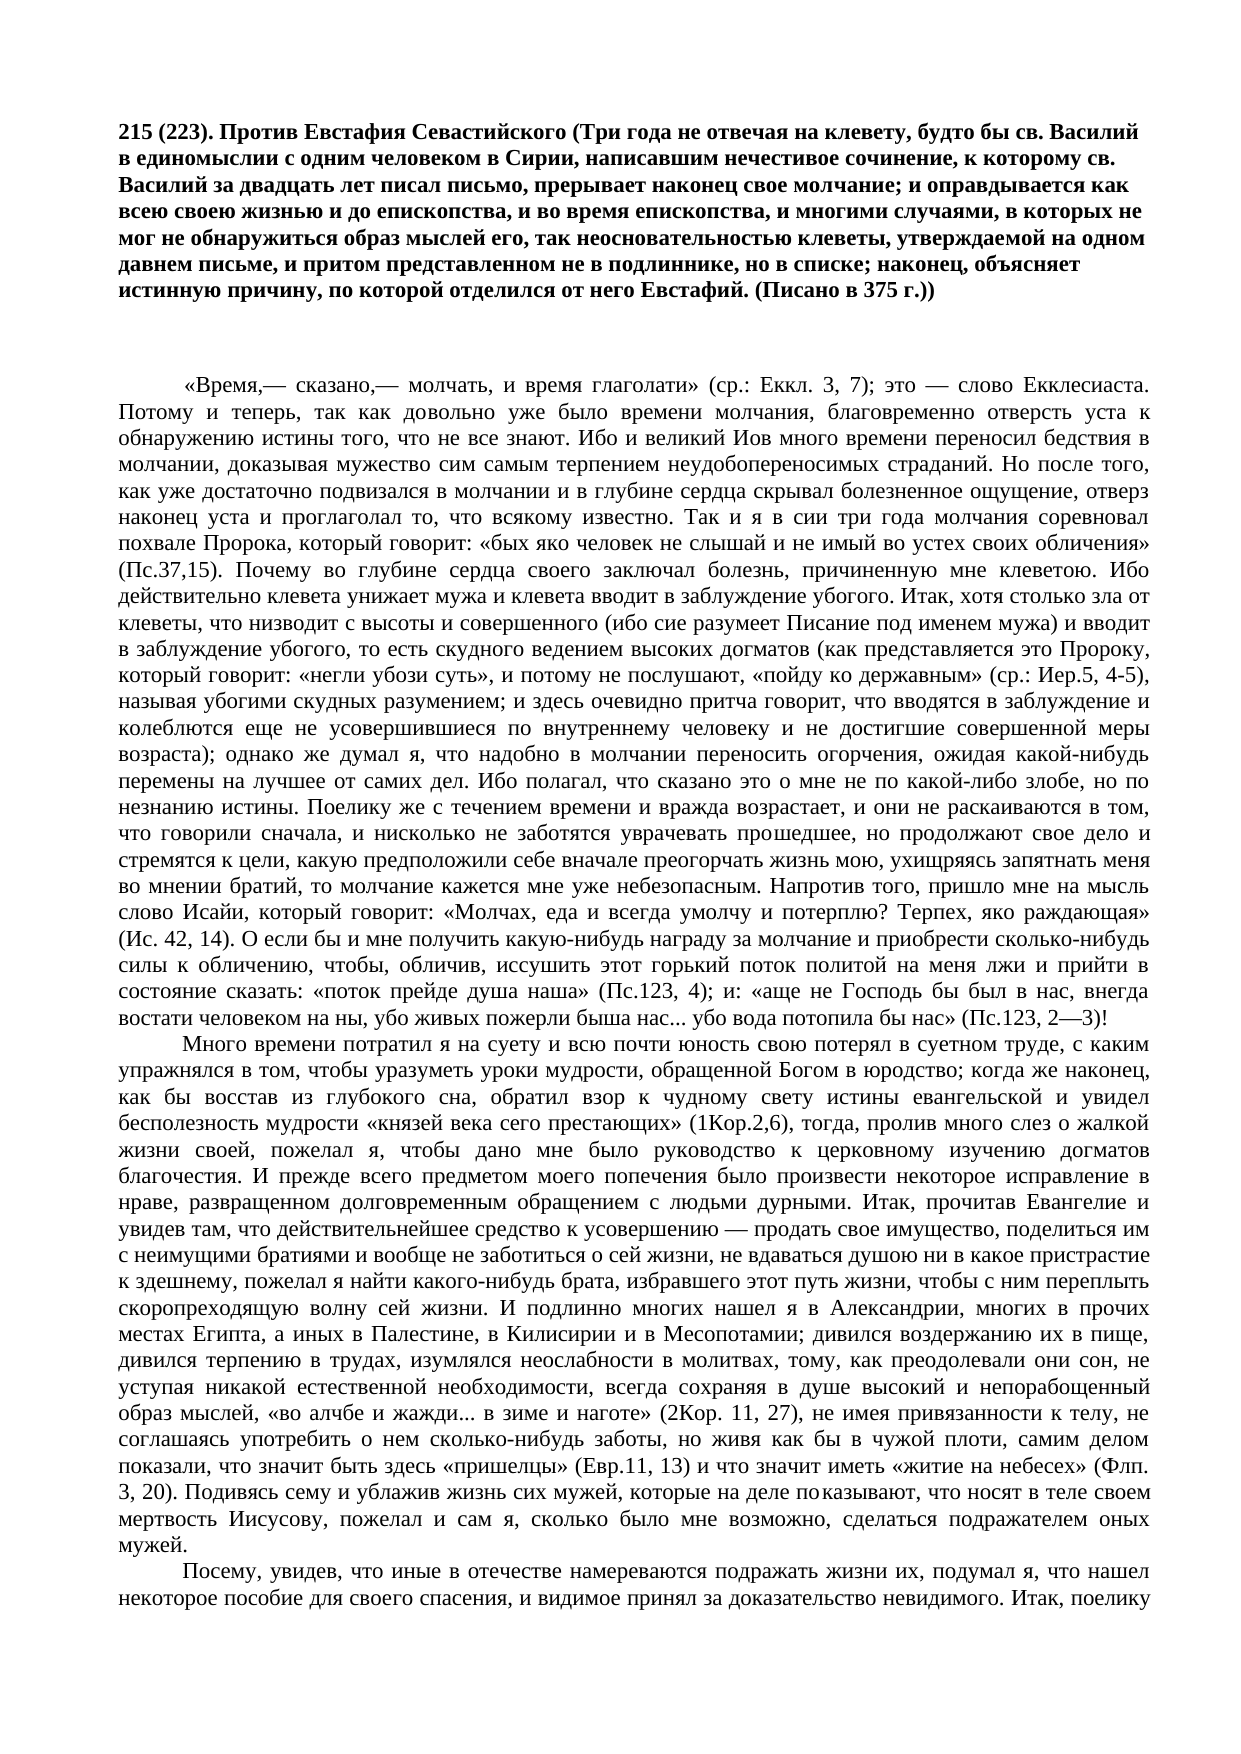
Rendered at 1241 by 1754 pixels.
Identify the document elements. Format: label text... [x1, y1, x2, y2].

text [118, 1557, 1152, 1610]
text «Время,— сказано,— молчать, и время глаголати» (ср.: Еккл. 3, 7); это — слово Екклесиаста. Потому и теперь, так как довольно уже было времени молчания, благовременно отверсть уста к обнаружению истины того, что не все знают. Ибо и великий Иов много времени переносил бедствия в молчании, доказывая мужество сим самым терпением неудобопереносимых страданий. Но после того, как уже достаточно подвизался в молчании и в глубине сердца скрывал болезненное ощущение, отверз наконец уста и проглаголал то, что всякому известно. Так и я в сии три года молчания соревновал похвале Пророка, который говорит: «бых яко человек не слышай и не имый во устех своих обличения» (Пс.37,15). Почему во глубине сердца своего заключал болезнь, причиненную мне клеветою. Ибо действительно клевета унижает мужа и клевета вводит в заблуждение убогого. Итак, хотя столько зла от клеветы, что низводит с высоты и совершенного (ибо сие разумеет Писание под именем мужа) и вводит в заблуждение убогого, то есть скудного ведением высоких догматов (как представляется это Пророку, который говорит: «негли убози суть», и потому не послушают, «пойду ко державным» (ср.: Иер.5, 4-5), называя убогими скудных разумением; и здесь очевидно притча говорит, что вводятся в заблуждение и колеблются еще не усовершившиеся по внутреннему человеку и не достигшие совершенной меры возраста); однако же думал я, что надобно в молчании переносить огорчения, ожидая какой-нибудь перемены на лучшее от самих дел. Ибо полагал, что сказано это о мне не по какой-либо злобе, но по незнанию истины. Поелику же с течением времени и вражда возрастает, и они не раскаиваются в том, что говорили сначала, и нисколько не заботятся уврачевать прошедшее, но продолжают свое дело и стремятся к цели, какую предположили себе вначале преогорчать жизнь мою, ухищряясь запятнать меня во мнении братий, то молчание кажется мне уже небезопасным. Напротив того, пришло мне на мысль слово Исайи, который говорит: «Молчах, еда и всегда умолчу и потерплю? Терпех, яко раждающая» (Ис. 42, 14). О если бы и мне получить какую-нибудь награду за молчание и приобрести сколько-нибудь силы к обличению, чтобы, обличив, иссушить этот горький поток политой на меня лжи и прийти в состояние сказать: «поток прейде душа наша» (Пс.123, 4); и: «аще не Господь бы был в нас, внегда востати человеком на ны, убо живых пожерли быша нас... убо вода потопила бы нас» (Пс.123, 2—3)! [118, 371, 1152, 1030]
subtitle 215 (223). Против Евстафия Севастийского (Три года не отвечая на клевету, будто бы св. Василий в единомыслии с одним человеком в Сирии, написавшим нечестивое сочинение, к которому св. Василий за двадцать лет писал письмо, прерывает наконец свое молчание; и оправдывается как всею своею жизнью и до епископства, и во время епископства, и многими случаями, в которых не мог не обнаружиться образ мыслей его, так неосновательностью клеветы, утверждаемой на одном давнем письме, и притом представленном не в подлиннике, но в списке; наконец, объясняет истинную причину, по которой отделился от него Евстафий. (Писано в 375 г.)) [118, 118, 1152, 303]
text Много времени потратил я на суету и всю почти юность свою потерял в суетном труде, с каким упражнялся в том, чтобы уразуметь уроки мудрости, обращенной Богом в юродство; когда же наконец, как бы восстав из глубокого сна, обратил взор к чудному свету истины евангельской и увидел бесполезность мудрости «князей века сего престающих» (1Кор.2,6), тогда, пролив много слез о жалкой жизни своей, пожелал я, чтобы дано мне было руководство к церковному изучению догматов благочестия. И прежде всего предметом моего попечения было произвести некоторое исправление в нраве, развращенном долговременным обращением с людьми дурными. Итак, прочитав Евангелие и увидев там, что действительнейшее средство к усовершению — продать свое имущество, поделиться им с неимущими братиями и вообще не заботиться о сей жизни, не вдаваться душою ни в какое пристрастие к здешнему, пожелал я найти какого-нибудь брата, избравшего этот путь жизни, чтобы с ним переплыть скоропреходящую волну сей жизни. И подлинно многих нашел я в Александрии, многих в прочих местах Египта, а иных в Палестине, в Килисирии и в Месопотамии; дивился воздержанию их в пище, дивился терпению в трудах, изумлялся неослабности в молитвах, тому, как преодолевали они сон, не уступая никакой естественной необходимости, всегда сохраняя в душе высокий и непорабощенный образ мыслей, «во алчбе и жажди... в зиме и наготе» (2Кор. 11, 27), не имея привязанности к телу, не соглашаясь употребить о нем сколько-нибудь заботы, но живя как бы в чужой плоти, самим делом показали, что значит быть здесь «пришелцы» (Евр.11, 13) и что значит иметь «житие на небесех» (Флп. 3, 20). Подивясь сему и ублажив жизнь сих мужей, которые на деле показывают, что носят в теле своем мертвость Иисусову, пожелал и сам я, сколько было мне возможно, сделаться подражателем оных мужей. [118, 1030, 1152, 1557]
